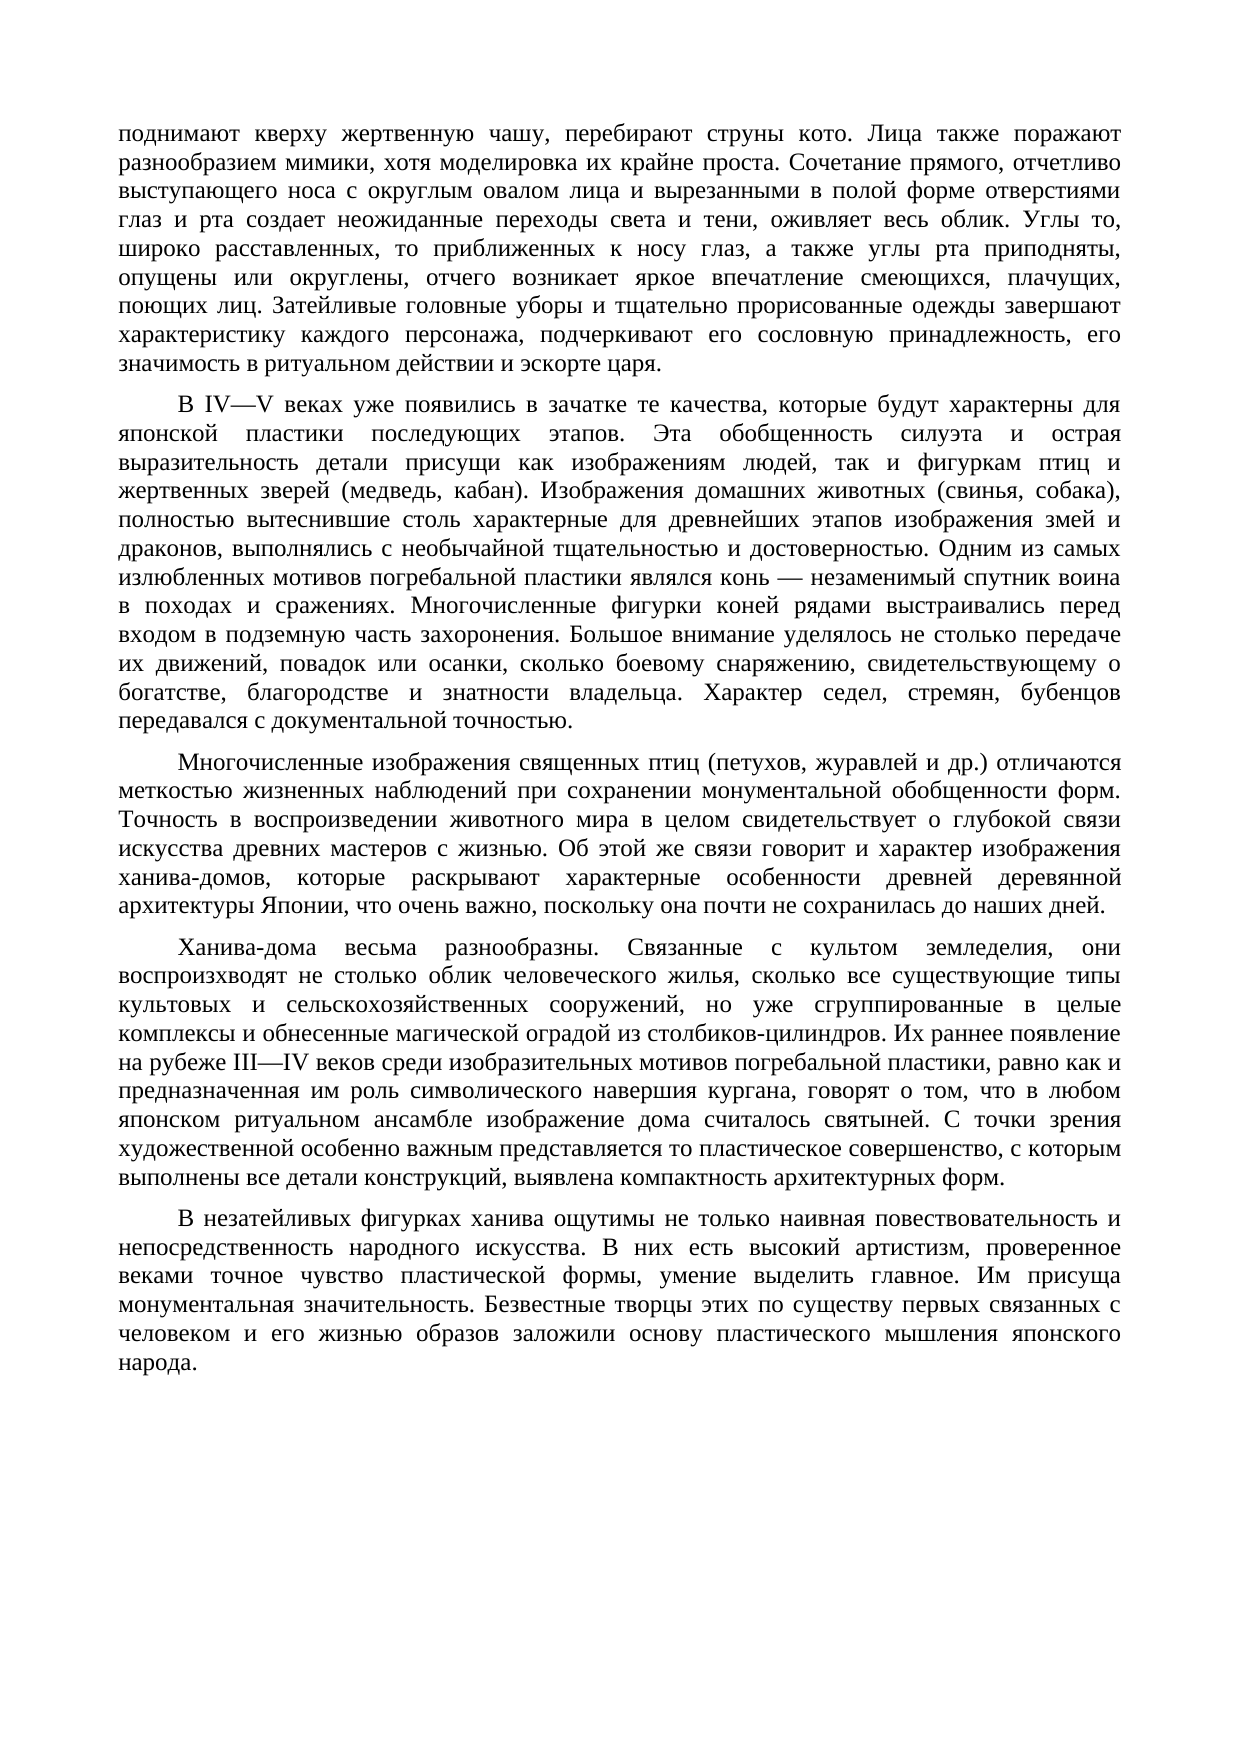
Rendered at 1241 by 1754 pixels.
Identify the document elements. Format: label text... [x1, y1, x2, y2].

text Ханива-дома весьма разнообразны. Связанные с культом земледелия, они воспроизхводят не столько облик человеческого жилья, сколько все существующие типы культовых и сельскохозяйственных сооружений, но уже сгруппированные в целые комплексы и обнесенные магической оградой из столбиков-цилиндров. Их раннее появление на рубеже III—IV веков среди изобразительных мотивов погребальной пластики, равно как и предназначенная им роль символического навершия кургана, говорят о том, что в любом японском ритуальном ансамбле изображение дома считалось святыней. С точки зрения художественной особенно важным представляется то пластическое совершенство, с которым выполнены все детали конструкций, выявлена компактность архитектурных форм. [118, 932, 1122, 1191]
text В IV—V веках уже появились в зачатке те качества, которые будут характерны для японской пластики последующих этапов. Эта обобщенность силуэта и острая выразительность детали присущи как изображениям людей, так и фигуркам птиц и жертвенных зверей (медведь, кабан). Изображения домашних животных (свинья, собака), полностью вытеснившие столь характерные для древнейших этапов изображения змей и драконов, выполнялись с необычайной тщательностью и достоверностью. Одним из самых излюбленных мотивов погребальной пластики являлся конь — незаменимый спутник воина в походах и сражениях. Многочисленные фигурки коней рядами выстраивались перед входом в подземную часть захоронения. Большое внимание уделялось не столько передаче их движений, повадок или осанки, сколько боевому снаряжению, свидетельствующему о богатстве, благородстве и знатности владельца. Характер седел, стремян, бубенцов передавался с документальной точностью. [118, 389, 1122, 734]
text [118, 118, 1122, 377]
text Многочисленные изображения священных птиц (петухов, журавлей и др.) отличаются меткостью жизненных наблюдений при сохранении монументальной обобщенности форм. Точность в воспроизведении животного мира в целом свидетельствует о глубокой связи искусства древних мастеров с жизнью. Об этой же связи говорит и характер изображения ханива-домов, которые раскрывают характерные особенности древней деревянной архитектуры Японии, что очень важно, поскольку она почти не сохранилась до наших дней. [118, 747, 1122, 919]
text В незатейливых фигурках ханива ощутимы не только наивная повествовательность и непосредственность народного искусства. В них есть высокий артистизм, проверенное веками точное чувство пластической формы, умение выделить главное. Им присуща монументальная значительность. Безвестные творцы этих по существу первых связанных с человеком и его жизнью образов заложили основу пластического мышления японского народа. [118, 1203, 1122, 1376]
